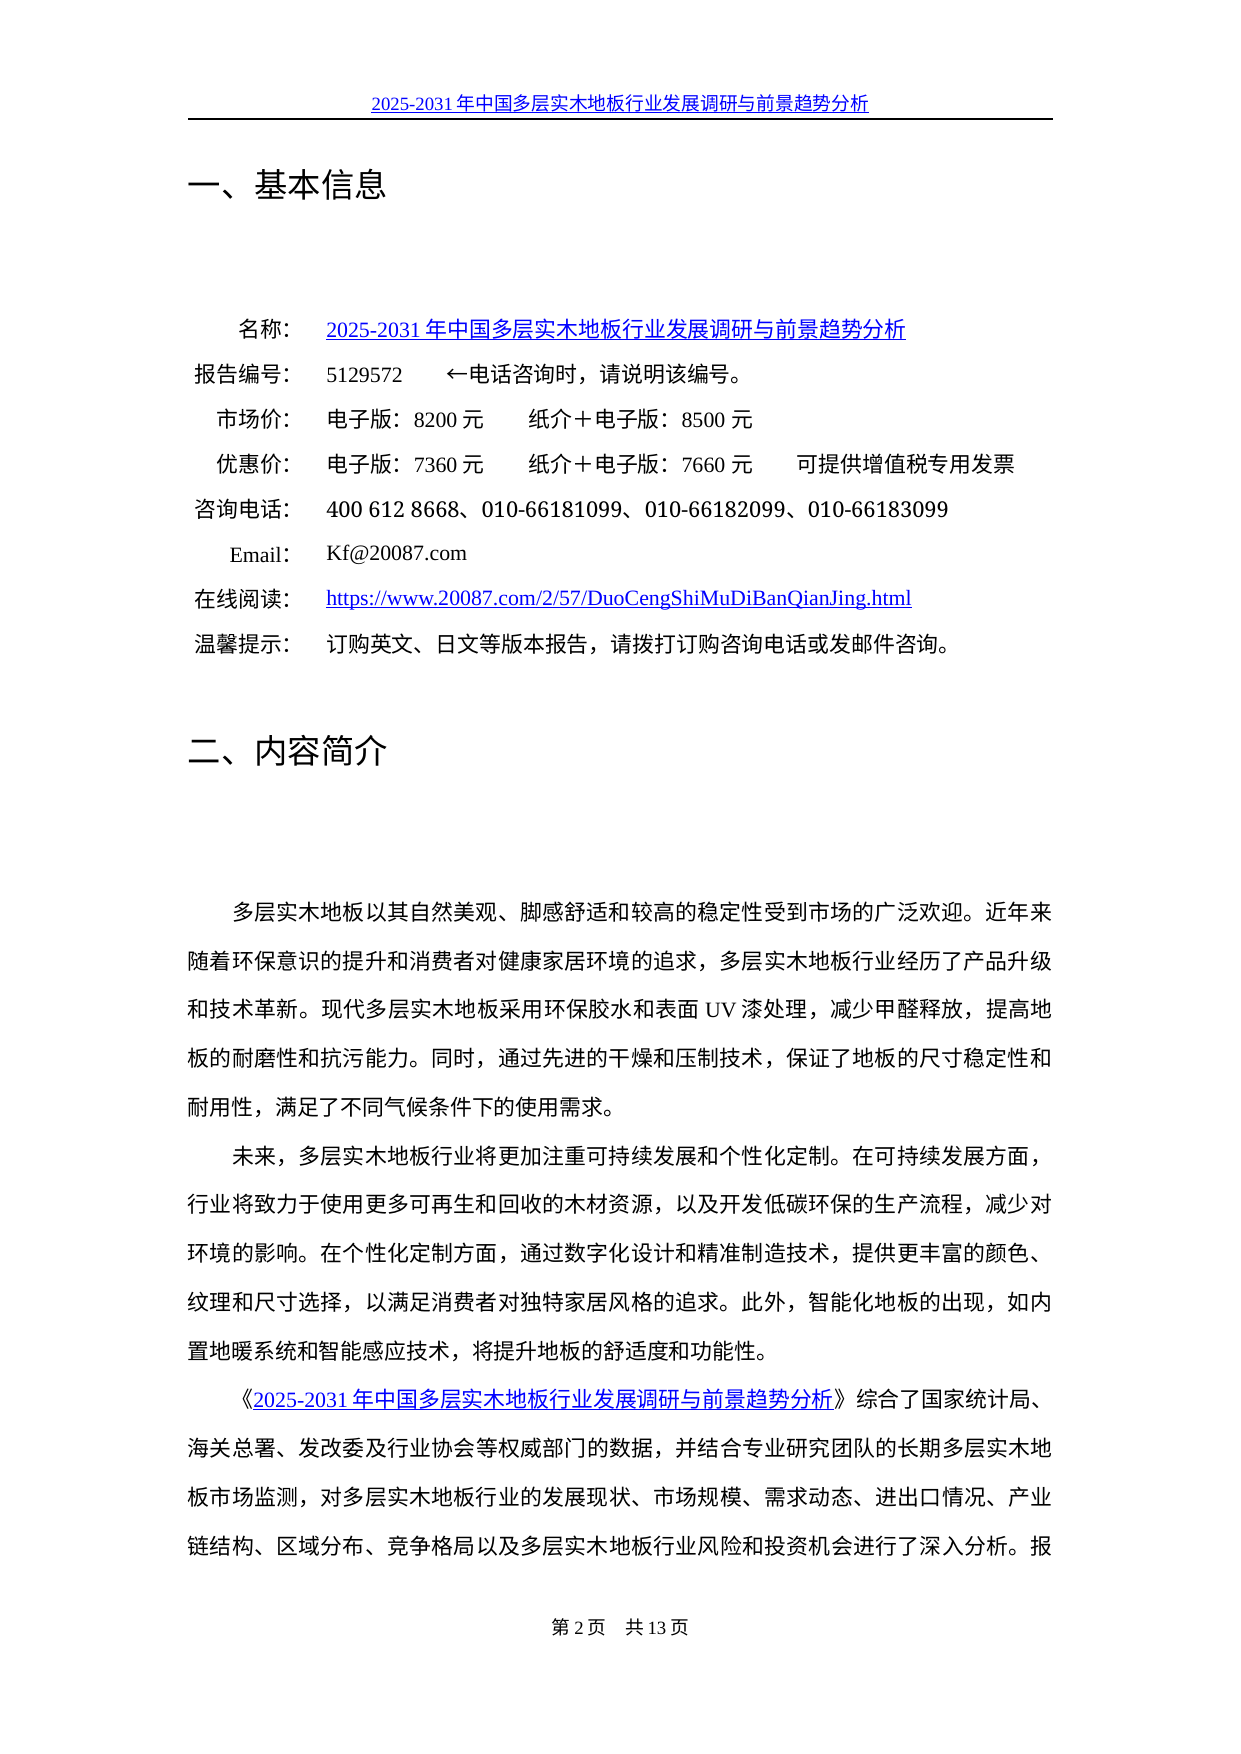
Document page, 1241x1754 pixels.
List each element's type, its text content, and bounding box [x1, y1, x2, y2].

table_cell 电子版：7360 元 纸介＋电子版：7660 元 可提供增值税专用发票 [315, 447, 1073, 492]
table_header 名称： [167, 312, 315, 357]
title 二、内容简介 [187, 717, 1053, 782]
table_cell 温馨提示： [167, 627, 315, 672]
table_cell 报告编号： [167, 357, 315, 402]
table_cell 电子版：8200 元 纸介＋电子版：8500 元 [315, 402, 1073, 447]
table_cell 咨询电话： [167, 492, 315, 537]
table_cell [315, 582, 1073, 627]
table_header 2025-2031年中国多层实木地板行业发展调研与前景趋势分析 [315, 312, 1073, 357]
title 一、基本信息 [187, 150, 1053, 215]
table_cell 在线阅读： [167, 582, 315, 627]
table_cell 5129572 ←电话咨询时，请说明该编号。 [315, 357, 1073, 402]
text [187, 894, 1053, 1561]
table_cell 市场价： [167, 402, 315, 447]
table_cell Kf@20087.com [315, 537, 1073, 582]
table_cell 优惠价： [167, 447, 315, 492]
table_cell 400 612 8668、010-66181099、010-66182099、010-66183099 [315, 492, 1073, 537]
table_cell 订购英文、日文等版本报告，请拨打订购咨询电话或发邮件咨询。 [315, 627, 1073, 672]
table_cell Email： [167, 537, 315, 582]
